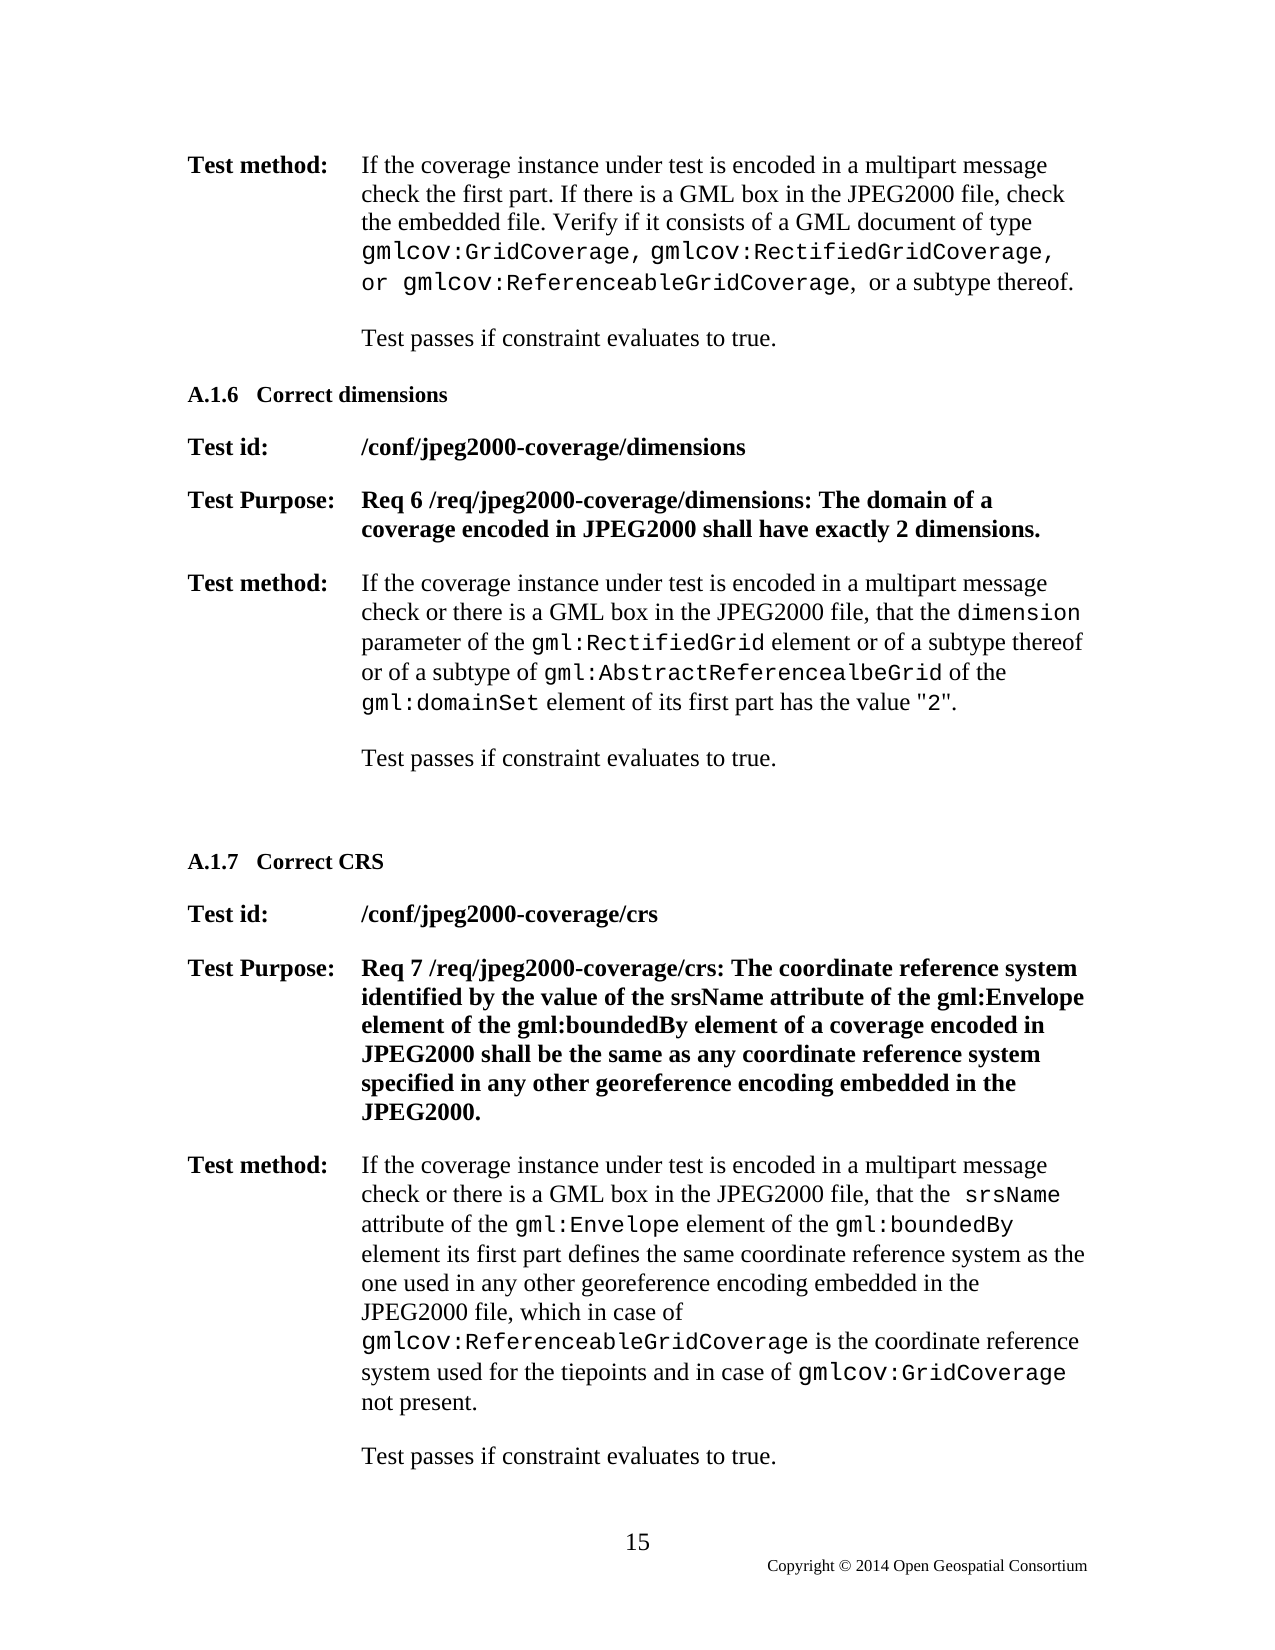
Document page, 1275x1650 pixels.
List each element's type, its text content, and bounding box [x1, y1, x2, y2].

table_cell If the coverage instance under test is encoded in a multipart message check or there is a GML box in the JPEG2000 file, that the dimension parameter of the gml:RectifiedGrid element or of a subtype thereof or of a subtype of gml:AbstractReferencealbeGrid of the gml:domainSet element of its first part has the value "2". Test passes if constraint evaluates to true. [350, 568, 1099, 796]
table_header /conf/jpeg2000-coverage/dimensions [350, 432, 1099, 486]
text Correct dimensions [187, 383, 1087, 407]
text Correct CRS [187, 850, 1087, 874]
table_cell Test method: [176, 150, 350, 377]
table_cell Test method: [176, 1150, 350, 1495]
table_header Test id: [176, 899, 350, 953]
table_cell Test Purpose: [176, 953, 350, 1150]
table_cell Requirement 6 /req/jpeg2000-coverage/crs: The coordinate reference system identified by the value of the srsName attribute of the gml:Envelope element of the gml:boundedBy element of a coverage encoded in JPEG2000 shall be the same as any coordinate reference system specified in any other georeference encoding embedded in the JPEG2000. [350, 953, 1099, 1150]
table_cell If the coverage instance under test is encoded in a multipart message check the first part. If there is a GML box in the JPEG2000 file, check the embedded file. Verify if it consists of a GML document of type gmlcov:GridCoverage, gmlcov:RectifiedGridCoverage, or gmlcov:ReferenceableGridCoverage, or a subtype thereof. Test passes if constraint evaluates to true. [350, 150, 1099, 377]
table_cell Test method: [176, 568, 350, 796]
table_cell Requirement 5 /req/jpeg2000-coverage/dimensions: The domain of a coverage encoded in JPEG2000 shall have exactly 2 dimensions. [350, 486, 1099, 568]
table_cell If the coverage instance under test is encoded in a multipart message check or there is a GML box in the JPEG2000 file, that the srsName attribute of the gml:Envelope element of the gml:boundedBy element its first part defines the same coordinate reference system as the one used in any other georeference encoding embedded in the JPEG2000 file, which in case of gmlcov:ReferenceableGridCoverage is the coordinate reference system used for the tiepoints and in case of gmlcov:GridCoverage not present. Test passes if constraint evaluates to true. [350, 1150, 1099, 1495]
table_cell Test Purpose: [176, 486, 350, 568]
table_header Test id: [176, 432, 350, 486]
table_header /conf/jpeg2000-coverage/crs [350, 899, 1099, 953]
